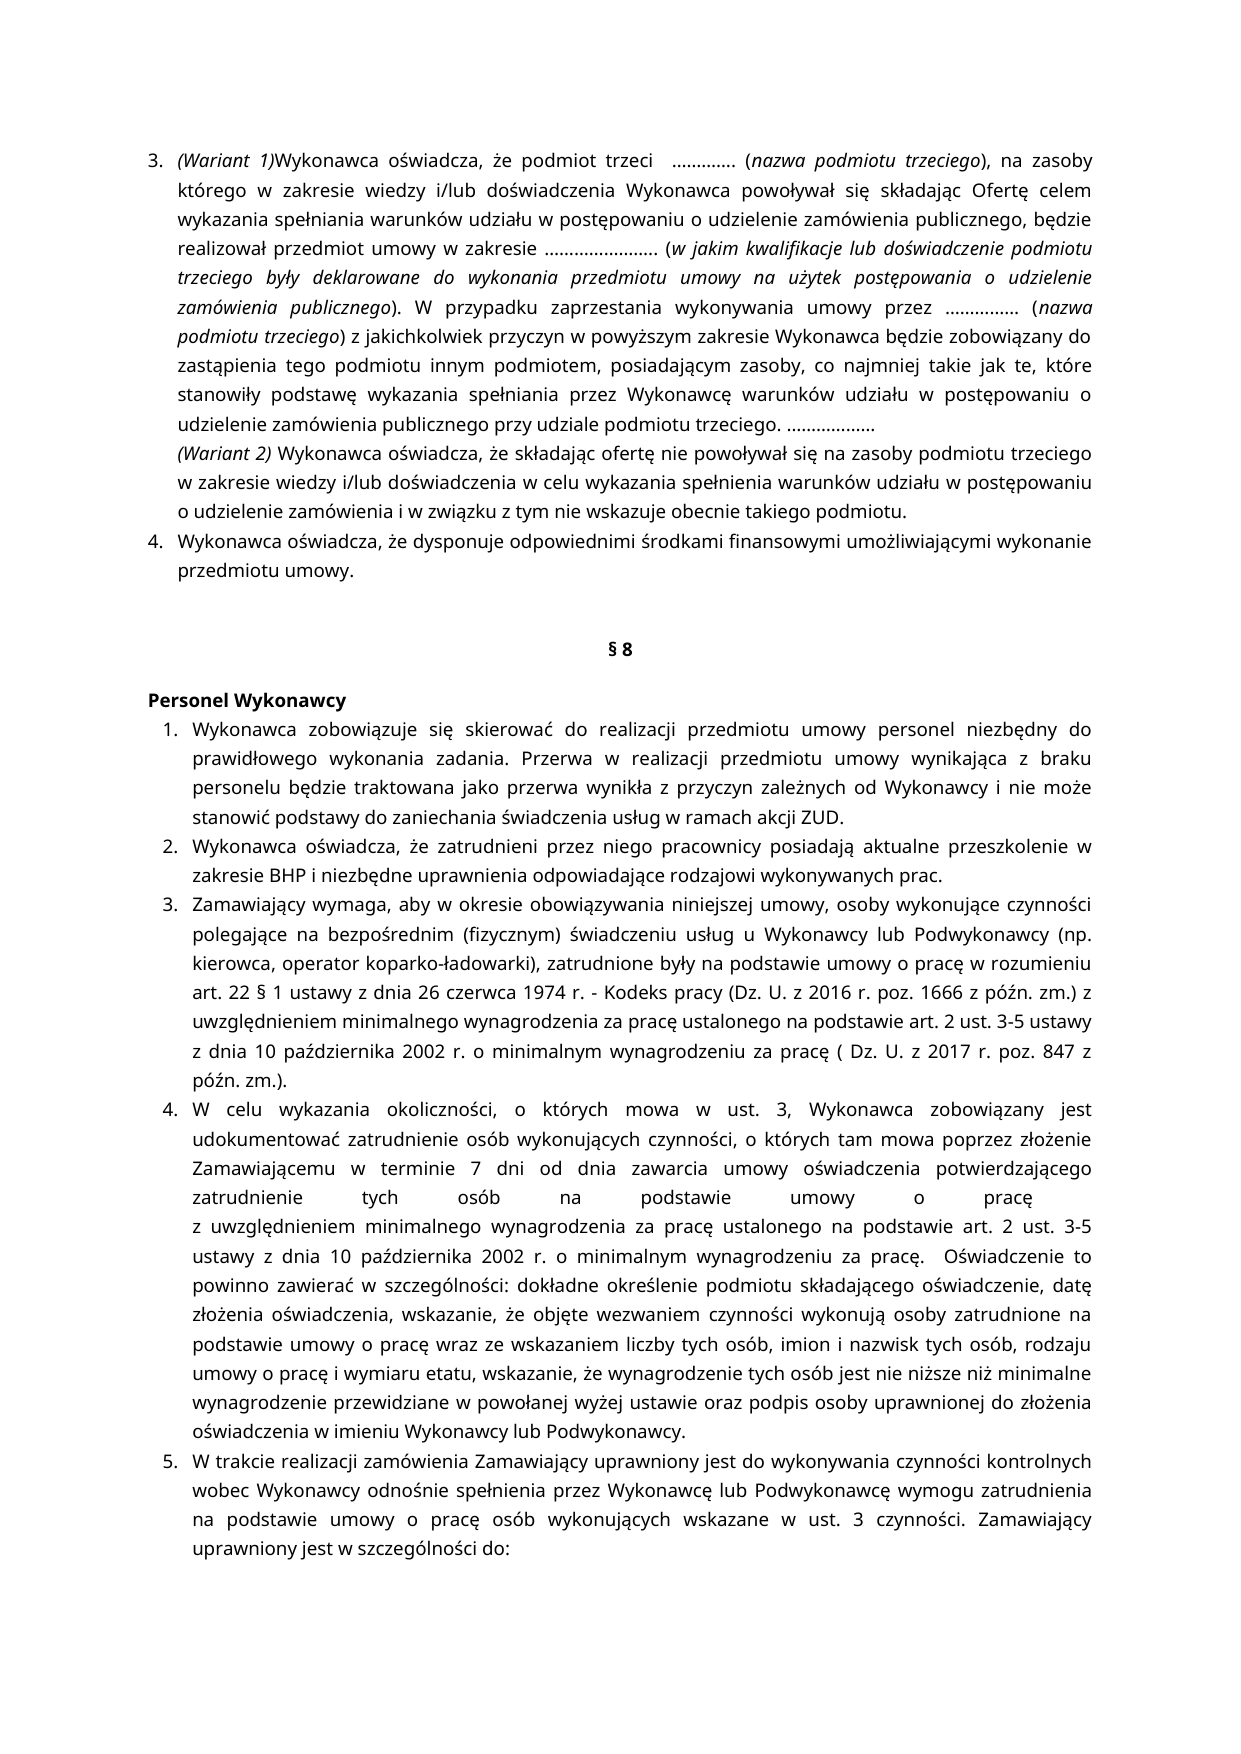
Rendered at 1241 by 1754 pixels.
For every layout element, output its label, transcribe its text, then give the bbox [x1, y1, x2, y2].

list W celu wykazania okoliczności, o których mowa w ust. 3, Wykonawca zobowiązany jest udokumentować zatrudnienie osób wykonujących czynności, o których tam mowa poprzez złożenie Zamawiającemu w terminie 7 dni od dnia zawarcia umowy oświadczenia potwierdzającego zatrudnienie tych osób na podstawie umowy o pracę z uwzględnieniem minimalnego wynagrodzenia za pracę ustalonego na podstawie art. 2 ust. 3-5 ustawy z dnia 10 października 2002 r. o minimalnym wynagrodzeniu za pracę. Oświadczenie to powinno zawierać w szczególności: dokładne określenie podmiotu składającego oświadczenie, datę złożenia oświadczenia, wskazanie, że objęte wezwaniem czynności wykonują osoby zatrudnione na podstawie umowy o pracę wraz ze wskazaniem liczby tych osób, imion i nazwisk tych osób, rodzaju umowy o pracę i wymiaru etatu, wskazanie, że wynagrodzenie tych osób jest nie niższe niż minimalne wynagrodzenie przewidziane w powołanej wyżej ustawie oraz podpis osoby uprawnionej do złożenia oświadczenia w imieniu Wykonawcy lub Podwykonawcy. [162, 1097, 1093, 1444]
list W trakcie realizacji zamówienia Zamawiający uprawniony jest do wykonywania czynności kontrolnych wobec Wykonawcy odnośnie spełnienia przez Wykonawcę lub Podwykonawcę wymogu zatrudnienia na podstawie umowy o pracę osób wykonujących wskazane w ust. 3 czynności. Zamawiający uprawniony jest w szczególności do: [162, 1448, 1093, 1561]
list Zamawiający wymaga, aby w okresie obowiązywania niniejszej umowy, osoby wykonujące czynności polegające na bezpośrednim (fizycznym) świadczeniu usług u Wykonawcy lub Podwykonawcy (np. kierowca, operator koparko-ładowarki), zatrudnione były na podstawie umowy o pracę w rozumieniu art. 22 § 1 ustawy z dnia 26 czerwca 1974 r. - Kodeks pracy (Dz. U. z 2016 r. poz. 1666 z późn. zm.) z uwzględnieniem minimalnego wynagrodzenia za pracę ustalonego na podstawie art. 2 ust. 3-5 ustawy z dnia 10 października 2002 r. o minimalnym wynagrodzeniu za pracę ( Dz. U. z 2017 r. poz. 847 z późn. zm.). [162, 892, 1093, 1093]
text Personel Wykonawcy [148, 687, 1093, 712]
list Wykonawca oświadcza, że zatrudnieni przez niego pracownicy posiadają aktualne przeszkolenie w zakresie BHP i niezbędne uprawnienia odpowiadające rodzajowi wykonywanych prac. [162, 833, 1093, 888]
list Wykonawca oświadcza, że dysponuje odpowiednimi środkami finansowymi umożliwiającymi wykonanie przedmiotu umowy. [148, 528, 1093, 583]
list (Wariant 1)Wykonawca oświadcza, że podmiot trzeci …………. (nazwa podmiotu trzeciego), na zasoby którego w zakresie wiedzy i/lub doświadczenia Wykonawca powoływał się składając Ofertę celem wykazania spełniania warunków udziału w postępowaniu o udzielenie zamówienia publicznego, będzie realizował przedmiot umowy w zakresie ………………….. (w jakim kwalifikacje lub doświadczenie podmiotu trzeciego były deklarowane do wykonania przedmiotu umowy na użytek postępowania o udzielenie zamówienia publicznego). W przypadku zaprzestania wykonywania umowy przez …………… (nazwa podmiotu trzeciego) z jakichkolwiek przyczyn w powyższym zakresie Wykonawca będzie zobowiązany do zastąpienia tego podmiotu innym podmiotem, posiadającym zasoby, co najmniej takie jak te, które stanowiły podstawę wykazania spełniania przez Wykonawcę warunków udziału w postępowaniu o udzielenie zamówienia publicznego przy udziale podmiotu trzeciego. ……………… [148, 148, 1093, 437]
list Wykonawca zobowiązuje się skierować do realizacji przedmiotu umowy personel niezbędny do prawidłowego wykonania zadania. Przerwa w realizacji przedmiotu umowy wynikająca z braku personelu będzie traktowana jako przerwa wynikła z przyczyn zależnych od Wykonawcy i nie może stanowić podstawy do zaniechania świadczenia usług w ramach akcji ZUD. [162, 716, 1093, 829]
text (Wariant 2) Wykonawca oświadcza, że składając ofertę nie powoływał się na zasoby podmiotu trzeciego w zakresie wiedzy i/lub doświadczenia w celu wykazania spełnienia warunków udziału w postępowaniu o udzielenie zamówienia i w związku z tym nie wskazuje obecnie takiego podmiotu. [177, 440, 1093, 524]
text § 8 [148, 637, 1093, 662]
